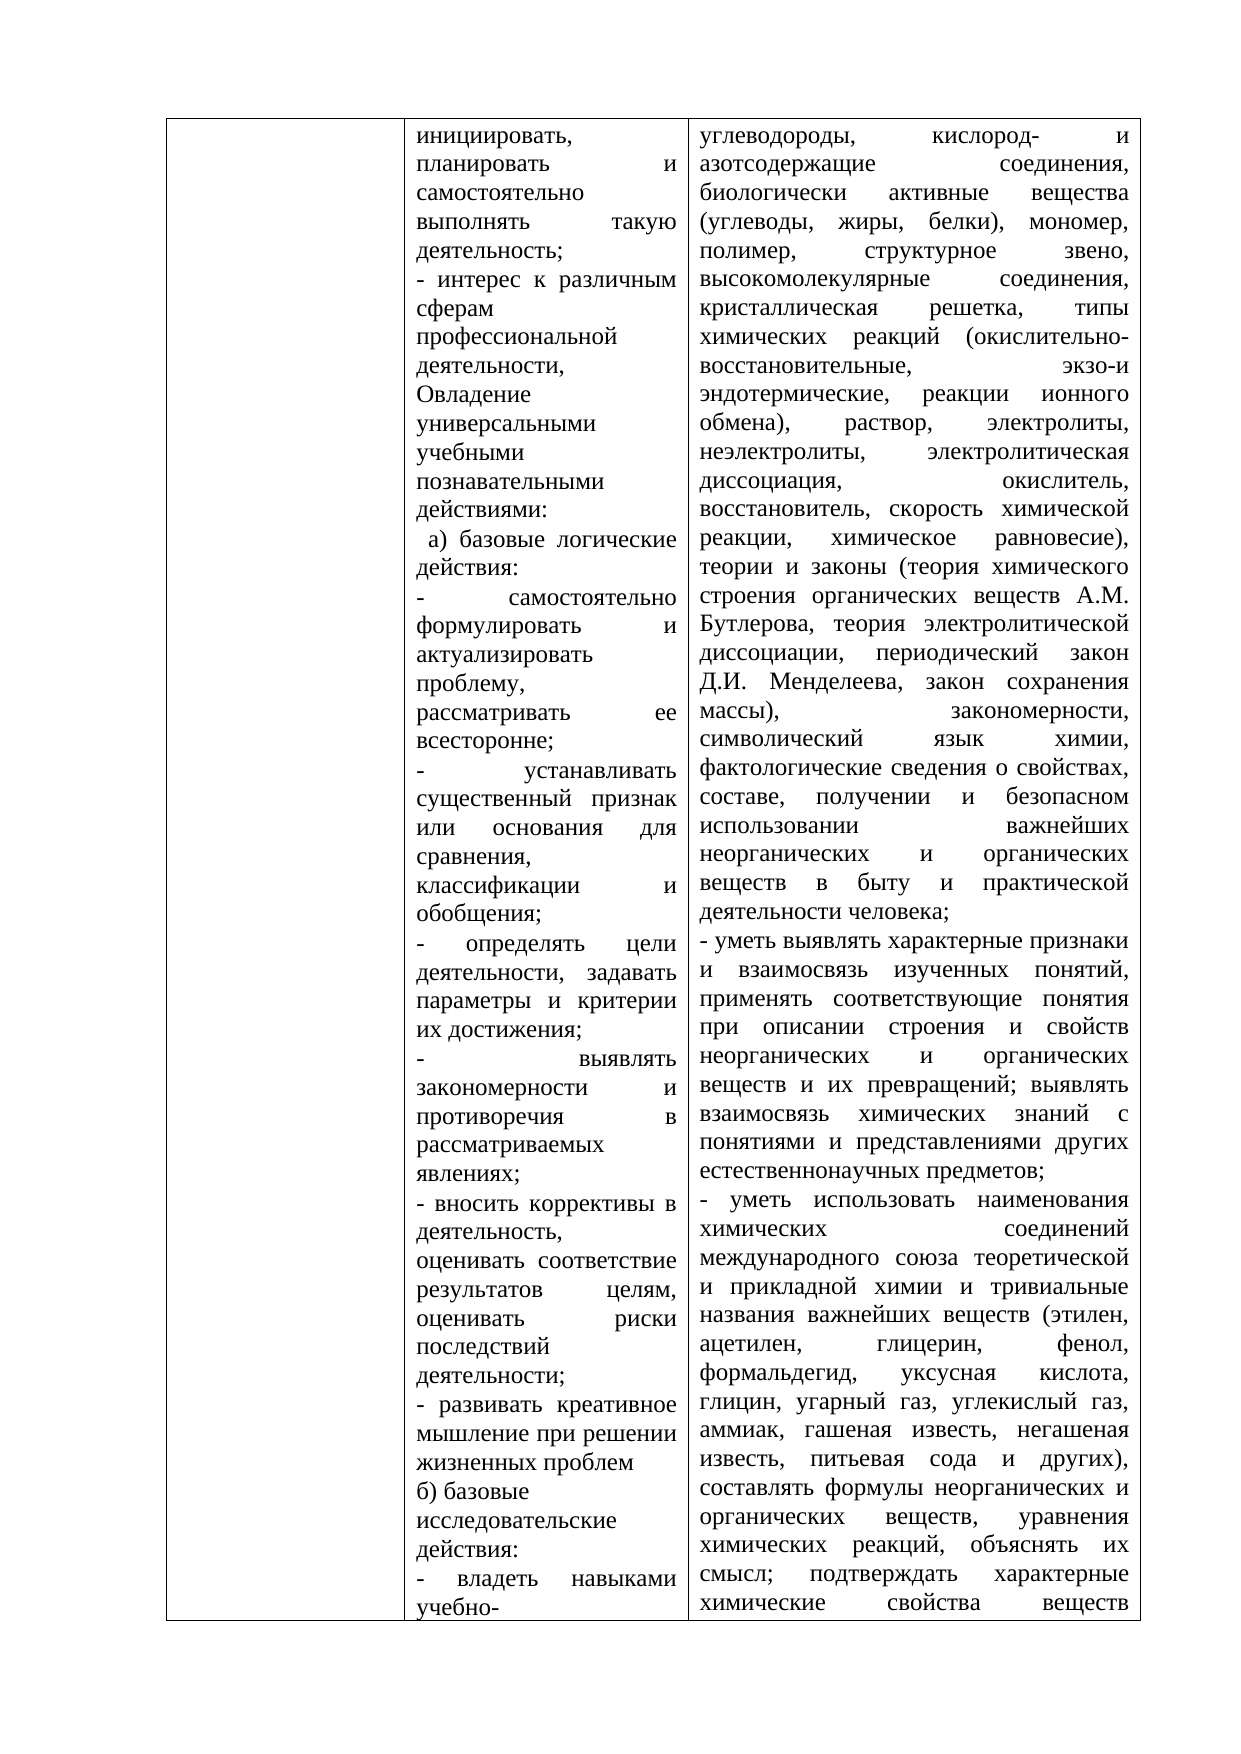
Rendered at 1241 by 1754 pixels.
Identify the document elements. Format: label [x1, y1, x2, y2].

table_cell [167, 119, 404, 1620]
table_cell [689, 119, 1140, 1620]
table_cell [405, 119, 688, 1620]
